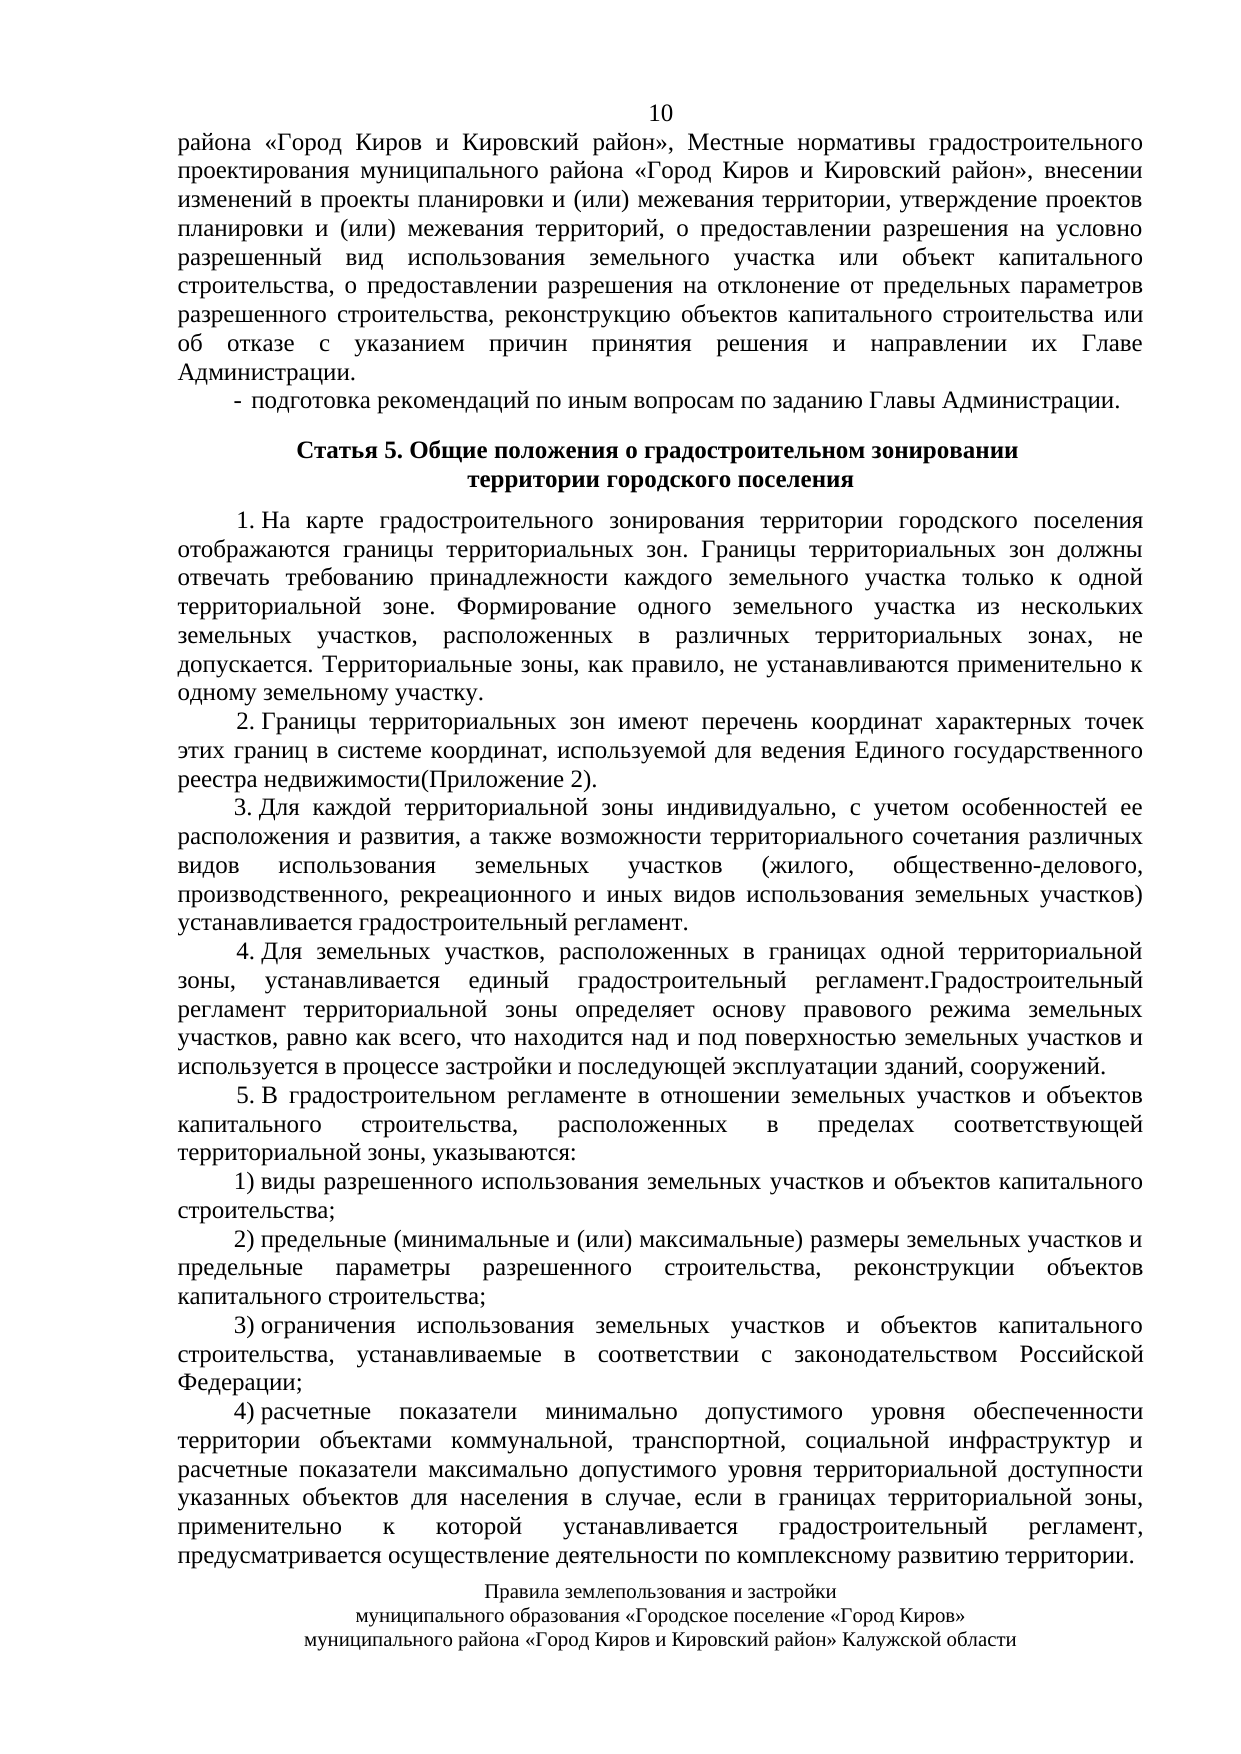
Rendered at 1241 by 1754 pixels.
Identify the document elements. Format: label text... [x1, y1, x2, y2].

text - подготовка рекомендаций по иным вопросам по заданию Главы Администрации. [177, 385, 1144, 414]
text 5. В градостроительном регламенте в отношении земельных участков и объектов капитального строительства, расположенных в пределах соответствующей территориальной зоны, указываются: [177, 1080, 1144, 1166]
text 1. На карте градостроительного зонирования территории городского поселения отображаются границы территориальных зон. Границы территориальных зон должны отвечать требованию принадлежности каждого земельного участка только к одной территориальной зоне. Формирование одного земельного участка из нескольких земельных участков, расположенных в различных территориальных зонах, не допускается. Территориальные зоны, как правило, не устанавливаются применительно к одному земельному участку. [177, 505, 1144, 706]
text 4) расчетные показатели минимально допустимого уровня обеспеченности территории объектами коммунальной, транспортной, социальной инфраструктур и расчетные показатели максимально допустимого уровня территориальной доступности указанных объектов для населения в случае, если в границах территориальной зоны, применительно к которой устанавливается градостроительный регламент, предусматривается осуществление деятельности по комплексному развитию территории. [177, 1396, 1144, 1569]
text 3) ограничения использования земельных участков и объектов капитального строительства, устанавливаемые в соответствии с законодательством Российской Федерации; [177, 1310, 1144, 1396]
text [177, 127, 1144, 385]
text 2) предельные (минимальные и (или) максимальные) размеры земельных участков и предельные параметры разрешенного строительства, реконструкции объектов капитального строительства; [177, 1224, 1144, 1310]
text 2. Границы территориальных зон имеют перечень координат характерных точек этих границ в системе координат, используемой для ведения Единого государственного реестра недвижимости(Приложение 2). [177, 706, 1144, 792]
text 4. Для земельных участков, расположенных в границах одной территориальной зоны, устанавливается единый градостроительный регламент.Градостроительный регламент территориальной зоны определяет основу правового режима земельных участков, равно как всего, что находится над и под поверхностью земельных участков и используется в процессе застройки и последующей эксплуатации зданий, сооружений. [177, 936, 1144, 1080]
subtitle Статья 5. Общие положения о градостроительном зонировании территории городского поселения [177, 435, 1144, 492]
text 1) виды разрешенного использования земельных участков и объектов капитального строительства; [177, 1166, 1144, 1224]
text 3. Для каждой территориальной зоны индивидуально, с учетом особенностей ее расположения и развития, а также возможности территориального сочетания различных видов использования земельных участков (жилого, общественно-делового, производственного, рекреационного и иных видов использования земельных участков) устанавливается градостроительный регламент. [177, 792, 1144, 936]
